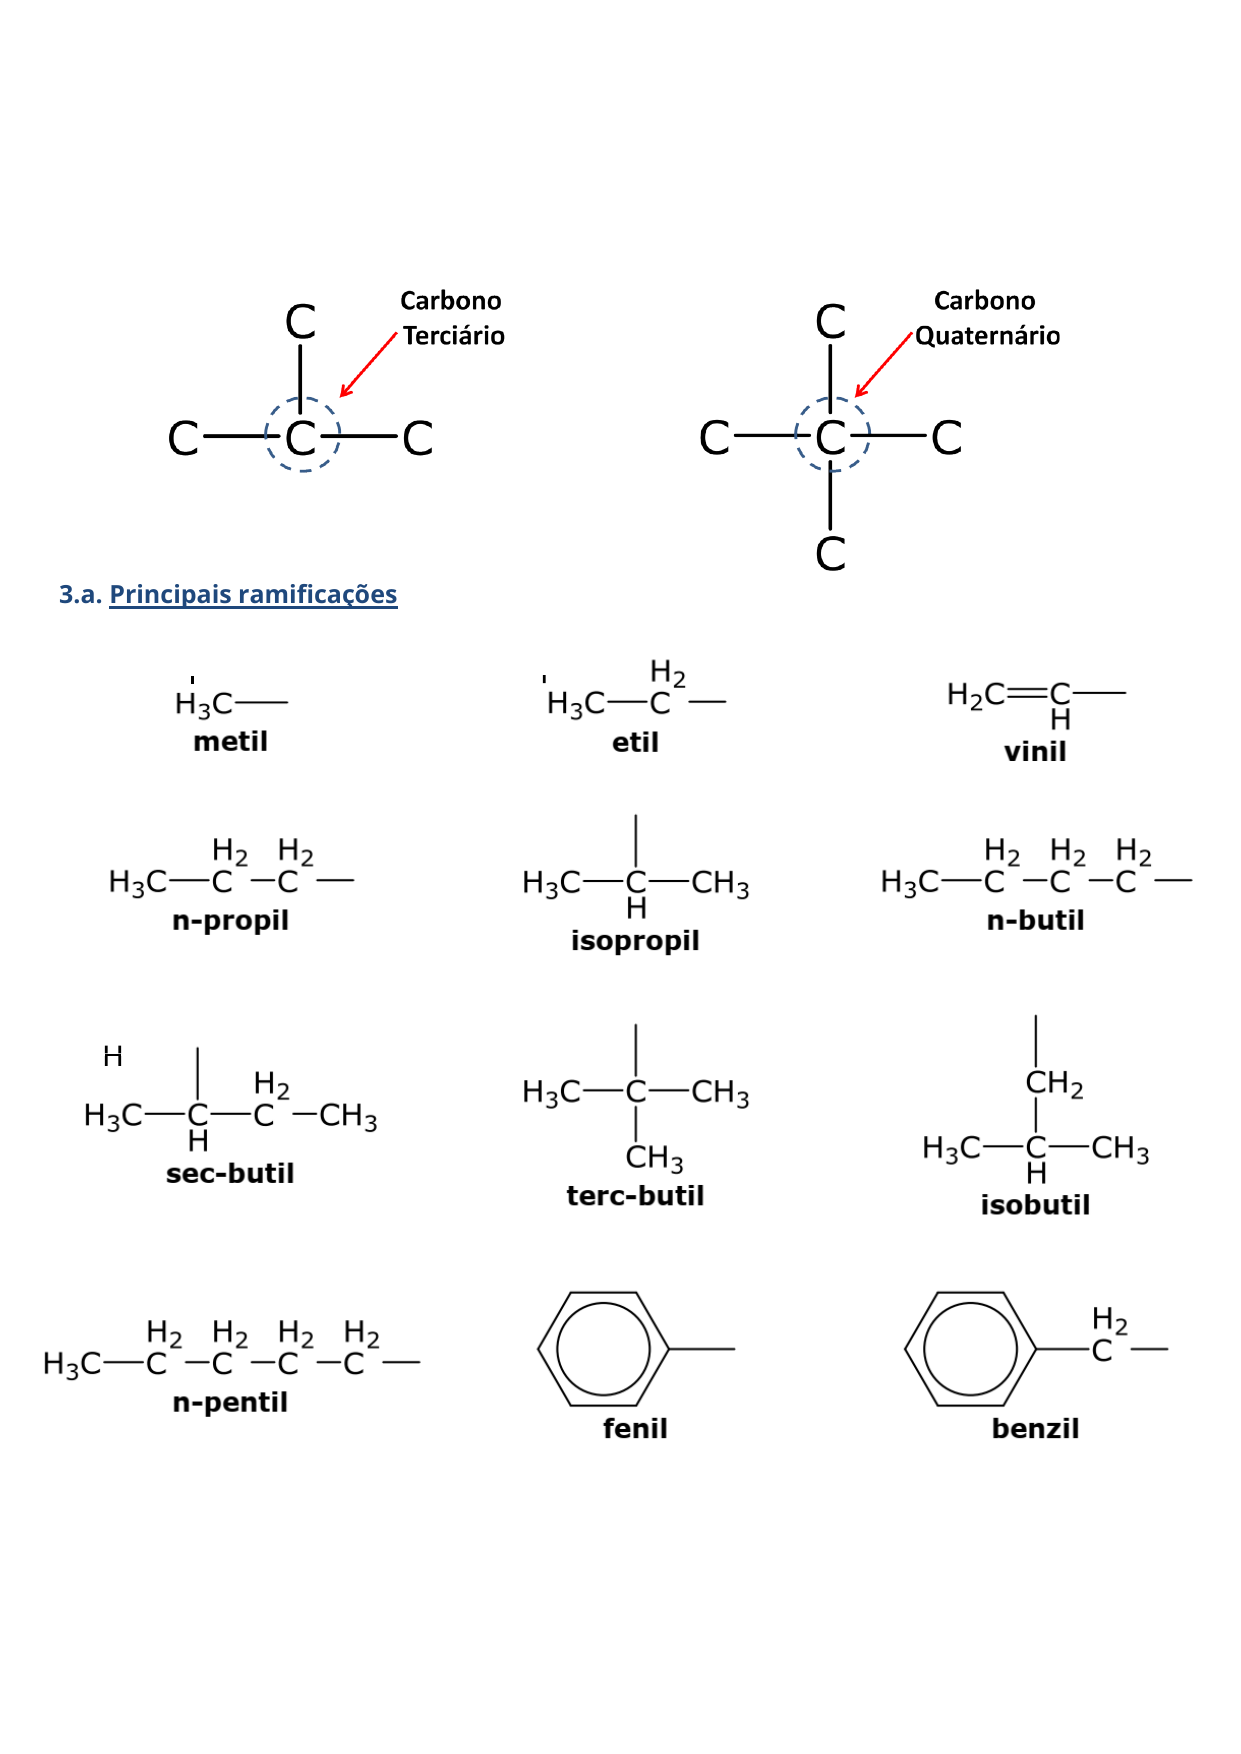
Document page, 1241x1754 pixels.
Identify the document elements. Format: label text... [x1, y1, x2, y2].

picture [168, 289, 1060, 571]
text 3.a. Principais ramificações [59, 577, 1205, 611]
picture [35, 639, 1206, 1490]
